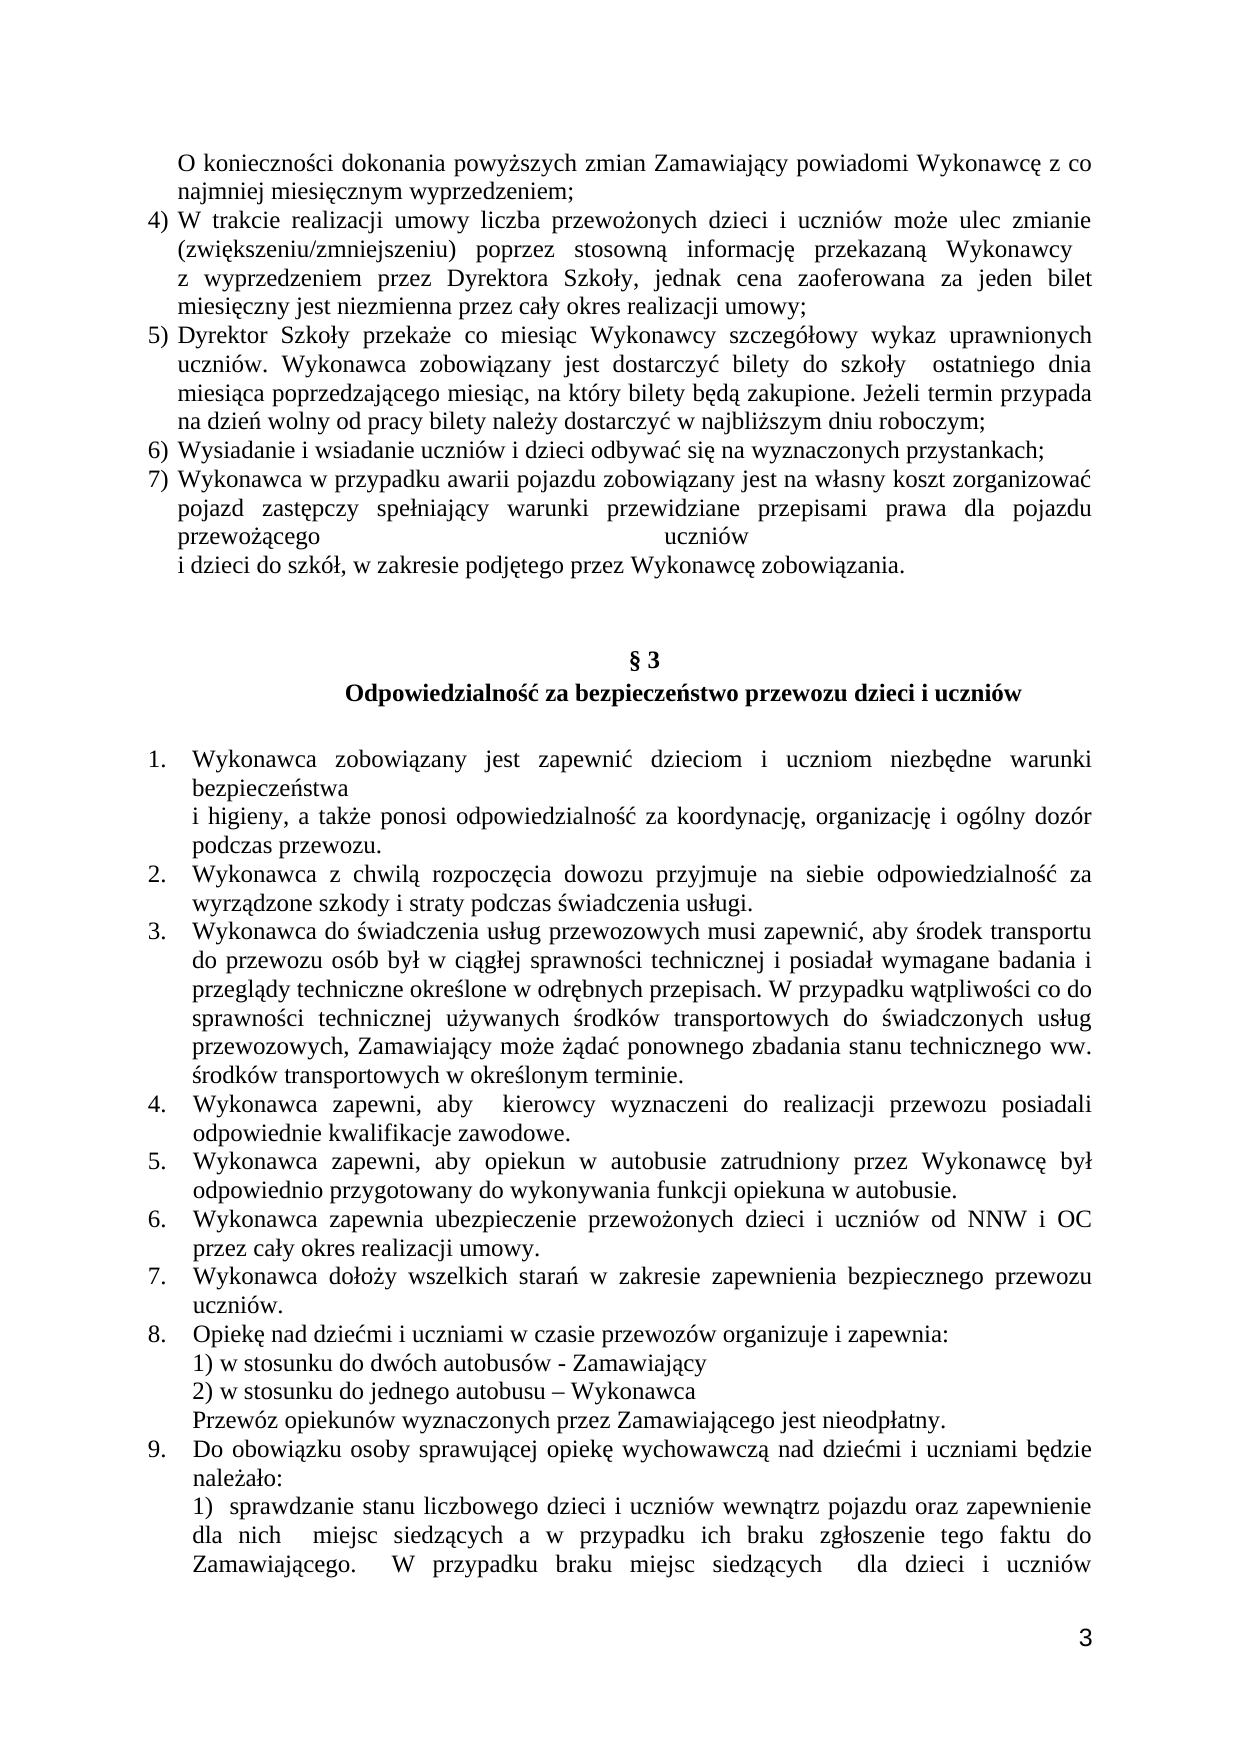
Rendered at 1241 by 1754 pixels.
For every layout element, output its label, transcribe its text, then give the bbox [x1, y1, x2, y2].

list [148, 148, 1093, 205]
list Wykonawca zapewnia ubezpieczenie przewożonych dzieci i uczniów od NNW i OC przez cały okres realizacji umowy. [148, 1204, 1093, 1261]
list Wykonawca zapewni, aby opiekun w autobusie zatrudniony przez Wykonawcę był odpowiednio przygotowany do wykonywania funkcji opiekuna w autobusie. [148, 1146, 1093, 1204]
list Wysiadanie i wsiadanie uczniów i dzieci odbywać się na wyznaczonych przystankach; [148, 435, 1093, 464]
list w stosunku do jednego autobusu – Wykonawca [192, 1376, 1093, 1405]
text § 3 [196, 645, 1093, 674]
list W trakcie realizacji umowy liczba przewożonych dzieci i uczniów może ulec zmianie (zwiększeniu/zmniejszeniu) poprzez stosowną informację przekazaną Wykonawcy z wyprzedzeniem przez Dyrektora Szkoły, jednak cena zaoferowana za jeden bilet miesięczny jest niezmienna przez cały okres realizacji umowy; [148, 205, 1093, 320]
list Do obowiązku osoby sprawującej opiekę wychowawczą nad dziećmi i uczniami będzie należało: [148, 1434, 1093, 1491]
list Opiekę nad dziećmi i uczniami w czasie przewozów organizuje i zapewnia: [148, 1319, 1093, 1348]
list Dyrektor Szkoły przekaże co miesiąc Wykonawcy szczegółowy wykaz uprawnionych uczniów. Wykonawca zobowiązany jest dostarczyć bilety do szkoły ostatniego dnia miesiąca poprzedzającego miesiąc, na który bilety będą zakupione. Jeżeli termin przypada na dzień wolny od pracy bilety należy dostarczyć w najbliższym dniu roboczym; [148, 320, 1093, 435]
text Odpowiedzialność za bezpieczeństwo przewozu dzieci i uczniów [344, 678, 1093, 707]
text Przewóz opiekunów wyznaczonych przez Zamawiającego jest nieodpłatny. [192, 1405, 1093, 1434]
list Wykonawca zapewni, aby kierowcy wyznaczeni do realizacji przewozu posiadali odpowiednie kwalifikacje zawodowe. [148, 1089, 1093, 1146]
list Wykonawca zobowiązany jest zapewnić dzieciom i uczniom niezbędne warunki bezpieczeństwa i higieny, a także ponosi odpowiedzialność za koordynację, organizację i ogólny dozór podczas przewozu. [148, 744, 1093, 859]
text 3. Wykonawca do świadczenia usług przewozowych musi zapewnić, aby środek transportu do przewozu osób był w ciągłej sprawności technicznej i posiadał wymagane badania i przeglądy techniczne określone w odrębnych przepisach. W przypadku wątpliwości co do sprawności technicznej używanych środków transportowych do świadczonych usług przewozowych, Zamawiający może żądać ponownego zbadania stanu technicznego ww. środków transportowych w określonym terminie. [148, 916, 1093, 1089]
list Wykonawca dołoży wszelkich starań w zakresie zapewnienia bezpiecznego przewozu uczniów. [148, 1261, 1093, 1319]
list Wykonawca w przypadku awarii pojazdu zobowiązany jest na własny koszt zorganizować pojazd zastępczy spełniający warunki przewidziane przepisami prawa dla pojazdu przewożącego uczniów i dzieci do szkół, w zakresie podjętego przez Wykonawcę zobowiązania. [148, 464, 1093, 579]
list w stosunku do dwóch autobusów - Zamawiający [192, 1348, 1093, 1376]
list Wykonawca z chwilą rozpoczęcia dowozu przyjmuje na siebie odpowiedzialność za wyrządzone szkody i straty podczas świadczenia usługi. [148, 859, 1093, 916]
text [192, 1491, 1093, 1578]
